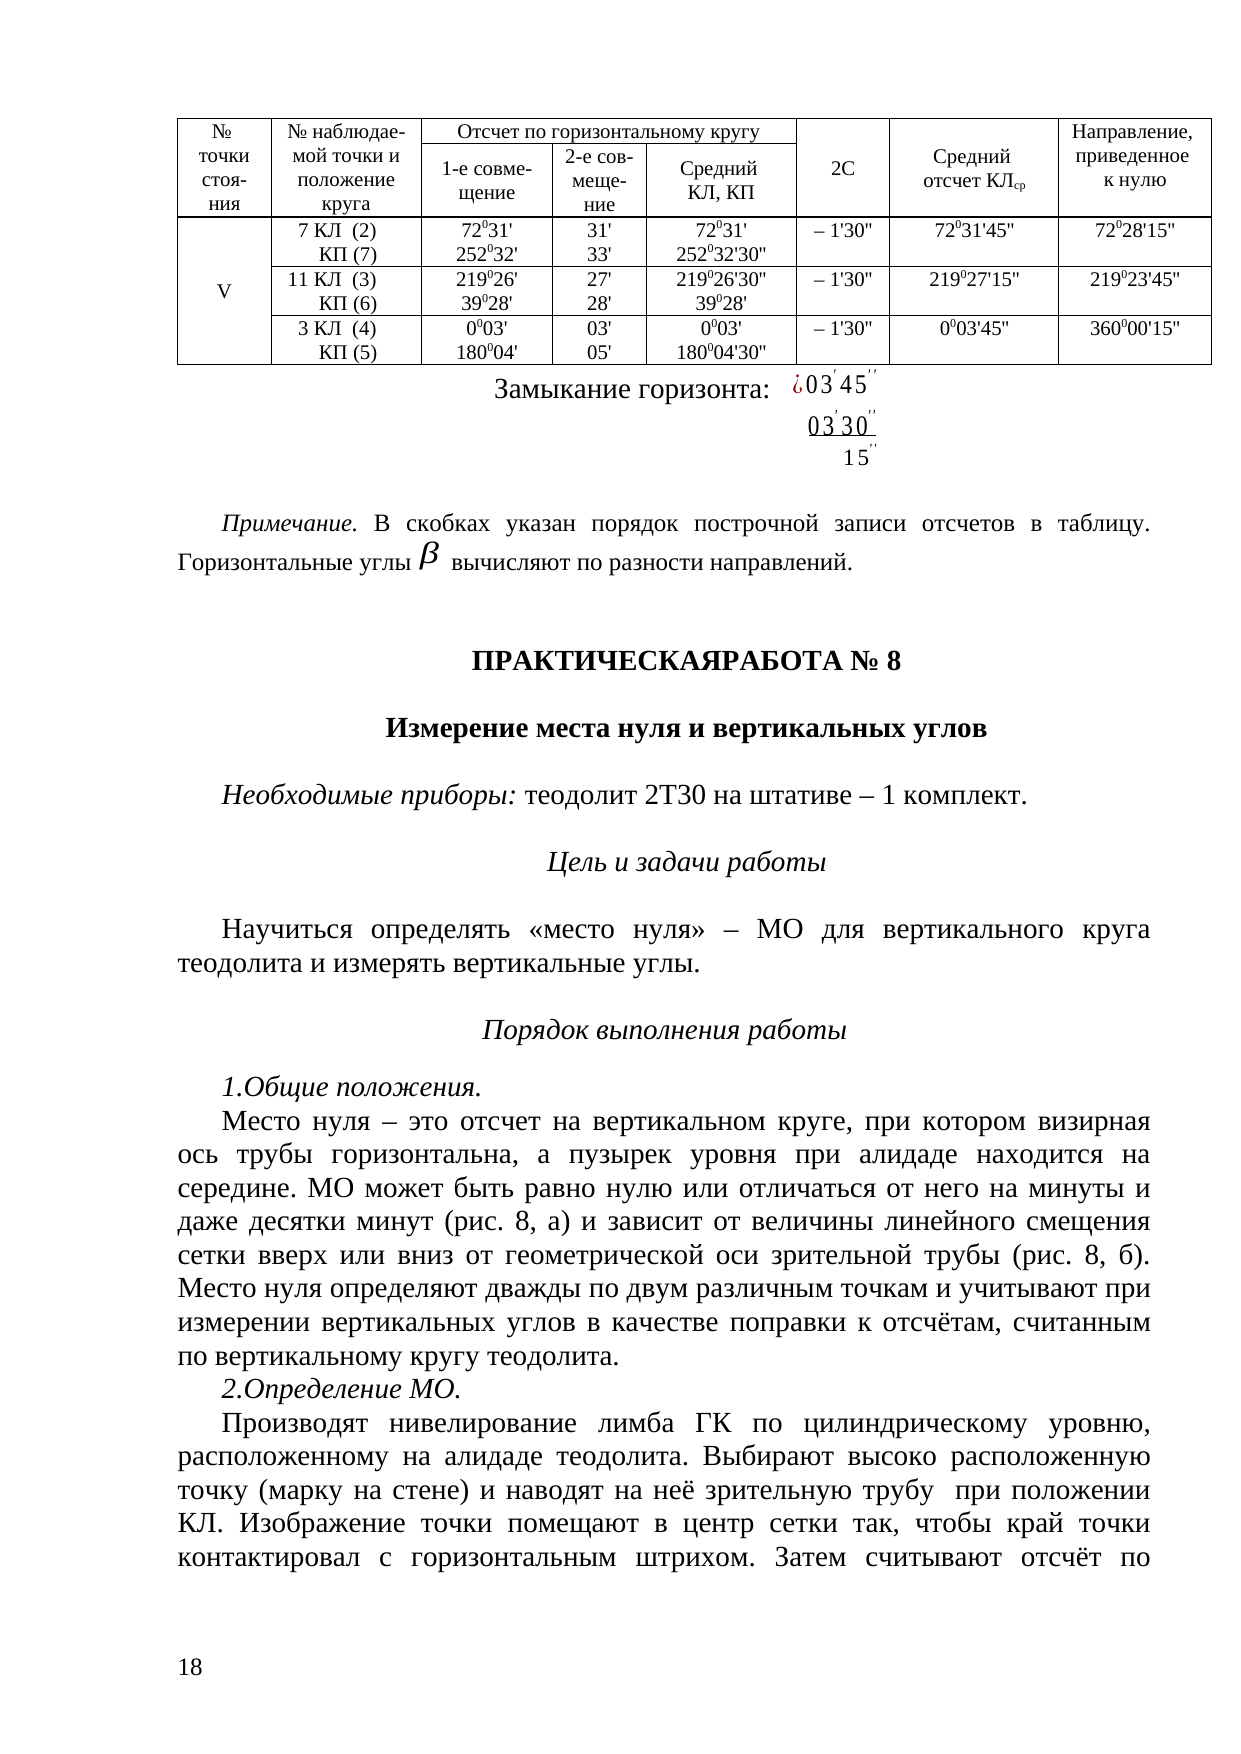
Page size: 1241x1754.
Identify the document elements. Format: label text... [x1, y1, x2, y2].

table_cell 0003' 180004' [422, 316, 552, 364]
table_cell 11 КЛ (3) КП (6) [272, 267, 421, 315]
table_cell 219026' 39028' [422, 267, 552, 315]
text Необходимые приборы: теодолит 2Т30 на штативе – 1 комплект. [177, 777, 1152, 811]
table_header 2С [797, 119, 889, 216]
table_header Средний отсчет КЛср [890, 119, 1058, 216]
table_header Направление, приведенное к нулю [1059, 119, 1211, 216]
table_cell 72031'45'' [890, 218, 1058, 266]
table_cell Средний КЛ, КП [647, 144, 796, 216]
text Измерение места нуля и вертикальных углов [221, 710, 1152, 743]
text ПРАКТИЧЕСКАЯРАБОТА № 8 [221, 643, 1152, 676]
table_cell 72031' 252032'30'' [647, 218, 796, 266]
table_cell 27' 28' [553, 267, 646, 315]
table_header Отсчет по горизонтальному кругу [422, 119, 796, 143]
table_cell 7 КЛ (2) КП (7) [272, 218, 421, 266]
table_cell 1-е совмещение [422, 144, 552, 216]
table_cell 360000'15'' [1059, 316, 1211, 364]
text Порядок выполнения работы [177, 1012, 1152, 1045]
table_cell 0003'45'' [890, 316, 1058, 364]
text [177, 1405, 1152, 1572]
table_header № точки стоя- ния [178, 119, 271, 216]
table_cell 72028'15'' [1059, 218, 1211, 266]
text Примечание. В скобках указан порядок построчной записи отсчетов в таблицу. Горизонтальные углы вычисляют по разности направлений. [177, 508, 1152, 576]
table_cell 03' 05' [553, 316, 646, 364]
table_cell – 1'30'' [797, 316, 889, 364]
table_cell 219023'45'' [1059, 267, 1211, 315]
table_cell 219027'15'' [890, 267, 1058, 315]
table_cell – 1'30'' [797, 267, 889, 315]
table_cell 72031' 252032' [422, 218, 552, 266]
table_cell 219026'30'' 39028' [647, 267, 796, 315]
table_cell – 1'30'' [797, 218, 889, 266]
text Научиться определять «место нуля» – МО для вертикального круга теодолита и измерять вертикальные углы. [177, 911, 1152, 978]
table_cell 2-е совмещение [553, 144, 646, 216]
text 2.Определение МО. [177, 1371, 1152, 1405]
table_cell 3 КЛ (4) КП (5) [272, 316, 421, 364]
table_cell V [178, 218, 271, 364]
table_cell 0003' 180004'30'' [647, 316, 796, 364]
text 1.Общие положения. [177, 1069, 1152, 1103]
table_cell 31' 33' [553, 218, 646, 266]
text Цель и задачи работы [177, 844, 1152, 878]
text Замыкание горизонта: [177, 365, 1152, 405]
text Место нуля – это отсчет на вертикальном круге, при котором визирная ось трубы горизонтальна, а пузырек уровня при алидаде находится на середине. МО может быть равно нулю или отличаться от него на минуты и даже десятки минут (рис. 8, а) и зависит от величины линейного смещения сетки вверх или вниз от геометрической оси зрительной трубы (рис. 8, б). Место нуля определяют дважды по двум различным точкам и учитывают при измерении вертикальных углов в качестве поправки к отсчётам, считанным по вертикальному кругу теодолита. [177, 1103, 1152, 1371]
table_header № наблюдаемой точки и положение круга [272, 119, 421, 216]
